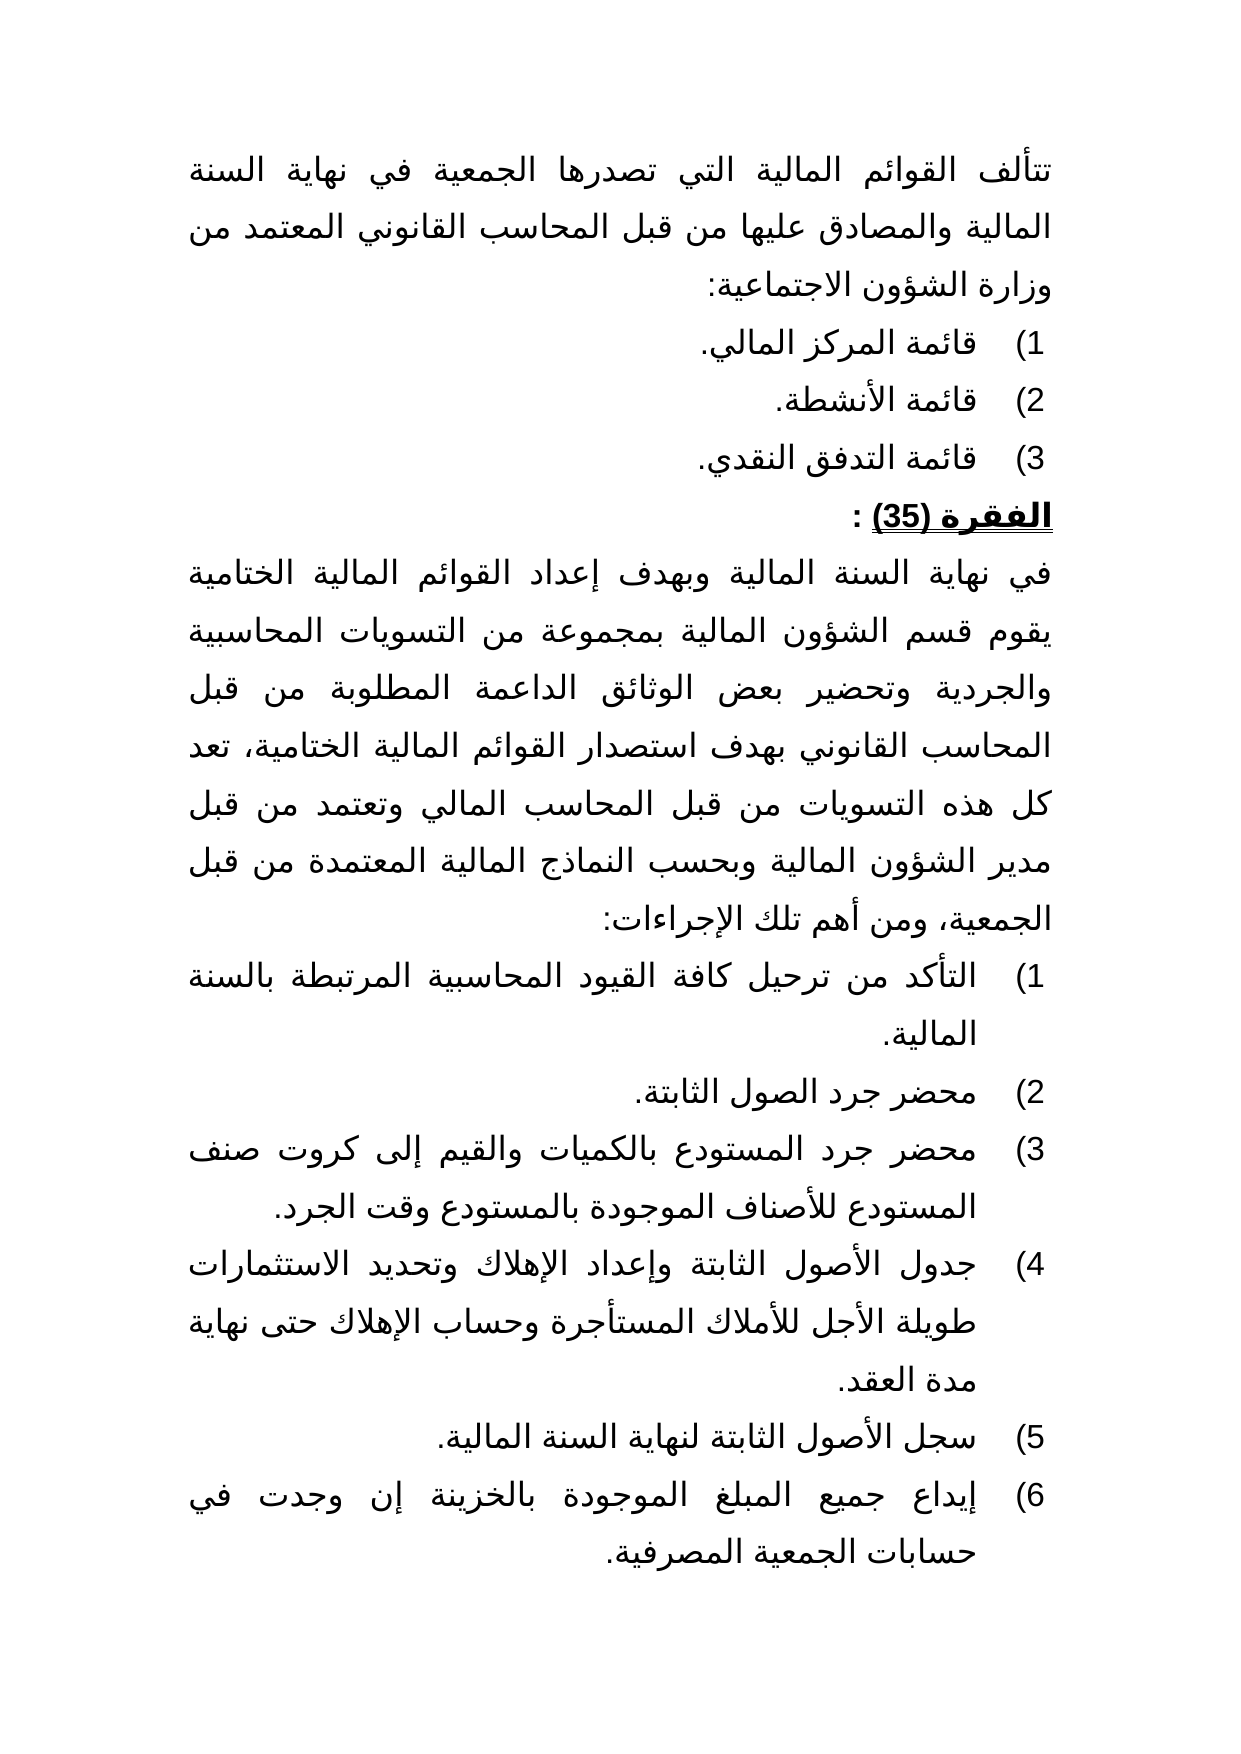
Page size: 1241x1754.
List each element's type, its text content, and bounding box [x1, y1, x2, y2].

list محضر جرد المستودع بالكميات والقيم إلى كروت صنف المستودع للأصناف الموجودة بالمستودع وقت الجرد. [187, 1129, 1015, 1225]
text الفقرة (35) : [187, 496, 1053, 534]
list قائمة الأنشطة. [187, 380, 1015, 419]
list محضر جرد الصول الثابتة. [187, 1072, 1015, 1110]
list قائمة التدفق النقدي. [187, 438, 1015, 476]
list قائمة المركز المالي. [187, 323, 1015, 361]
list جدول الأصول الثابتة وإعداد الإهلاك وتحديد الاستثمارات طويلة الأجل للأملاك المستأجرة وحساب الإهلاك حتى نهاية مدة العقد. [187, 1244, 1015, 1398]
text في نهاية السنة المالية وبهدف إعداد القوائم المالية الختامية يقوم قسم الشؤون المالية بمجموعة من التسويات المحاسبية والجردية وتحضير بعض الوثائق الداعمة المطلوبة من قبل المحاسب القانوني بهدف استصدار القوائم المالية الختامية، تعد كل هذه التسويات من قبل المحاسب المالي وتعتمد من قبل مدير الشؤون المالية وبحسب النماذج المالية المعتمدة من قبل الجمعية، ومن أهم تلك الإجراءات: [187, 553, 1053, 937]
list التأكد من ترحيل كافة القيود المحاسبية المرتبطة بالسنة المالية. [187, 956, 1015, 1052]
list سجل الأصول الثابتة لنهاية السنة المالية. [187, 1417, 1015, 1456]
text تتألف القوائم المالية التي تصدرها الجمعية في نهاية السنة المالية والمصادق عليها من قبل المحاسب القانوني المعتمد من وزارة الشؤون الاجتماعية: [187, 150, 1053, 304]
list إيداع جميع المبلغ الموجودة بالخزينة إن وجدت في حسابات الجمعية المصرفية. [187, 1475, 1015, 1571]
